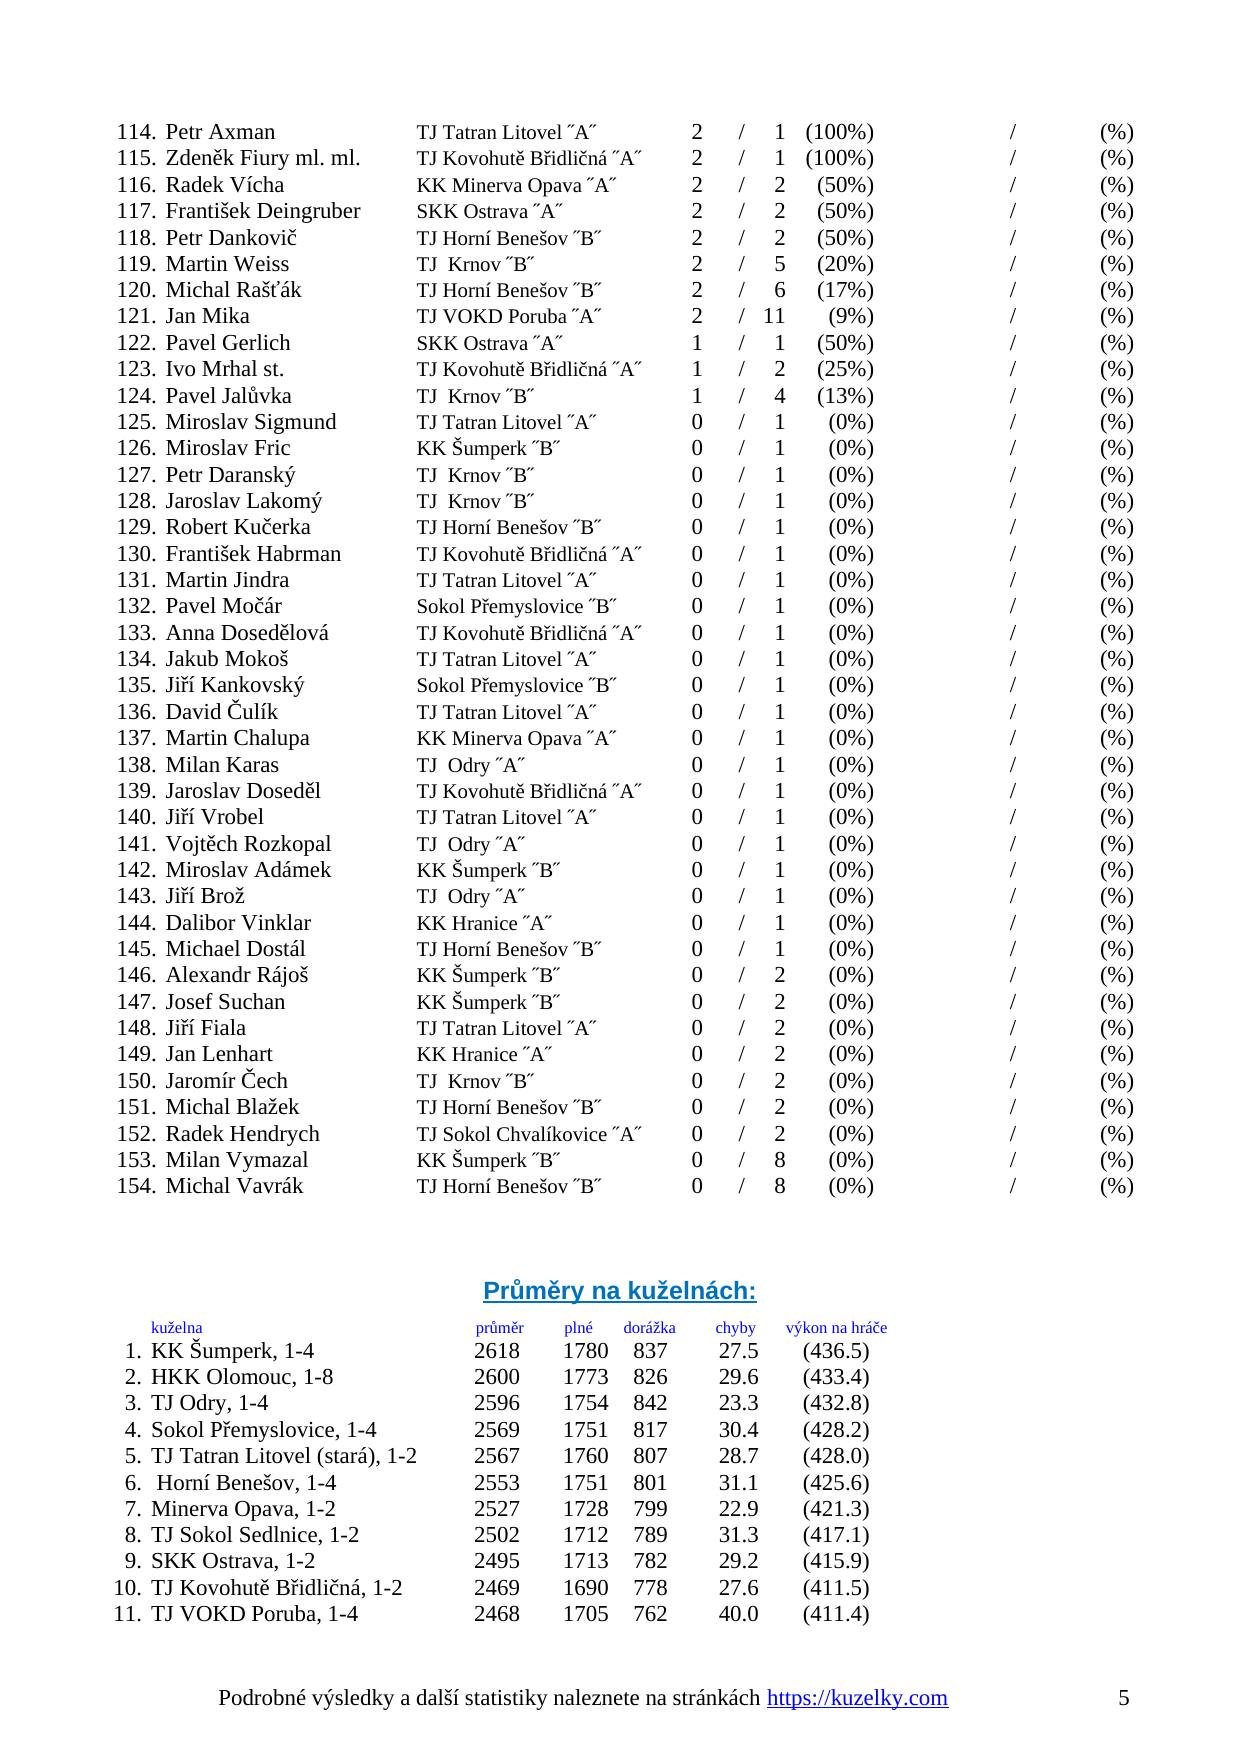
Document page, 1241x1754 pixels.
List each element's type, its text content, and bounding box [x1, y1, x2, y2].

text 128. Jaroslav Lakomý TJ Krnov ˝B˝ 0 / 1 (0%) / (%) [106, 487, 1134, 513]
text 7. Minerva Opava, 1-2 2527 1728 799 22.9 (421.3) [106, 1495, 1134, 1521]
text 146. Alexandr Rájoš KK Šumperk ˝B˝ 0 / 2 (0%) / (%) [106, 961, 1134, 988]
text 134. Jakub Mokoš TJ Tatran Litovel ˝A˝ 0 / 1 (0%) / (%) [106, 645, 1134, 672]
text 119. Martin Weiss TJ Krnov ˝B˝ 2 / 5 (20%) / (%) [106, 250, 1134, 276]
text 136. David Čulík TJ Tatran Litovel ˝A˝ 0 / 1 (0%) / (%) [106, 698, 1134, 724]
text 140. Jiří Vrobel TJ Tatran Litovel ˝A˝ 0 / 1 (0%) / (%) [106, 803, 1134, 830]
text 125. Miroslav Sigmund TJ Tatran Litovel ˝A˝ 0 / 1 (0%) / (%) [106, 408, 1134, 434]
text 4. Sokol Přemyslovice, 1-4 2569 1751 817 30.4 (428.2) [106, 1416, 1134, 1442]
text 138. Milan Karas TJ Odry ˝A˝ 0 / 1 (0%) / (%) [106, 751, 1134, 777]
text 10. TJ Kovohutě Břidličná, 1-2 2469 1690 778 27.6 (411.5) [106, 1574, 1134, 1600]
text kuželna průměr plné dorážka chyby výkon na hráče [106, 1318, 1134, 1337]
text 115. Zdeněk Fiury ml. ml. TJ Kovohutě Břidličná ˝A˝ 2 / 1 (100%) / (%) [106, 144, 1134, 171]
text 154. Michal Vavrák TJ Horní Benešov ˝B˝ 0 / 8 (0%) / (%) [106, 1172, 1134, 1199]
text 131. Martin Jindra TJ Tatran Litovel ˝A˝ 0 / 1 (0%) / (%) [106, 566, 1134, 592]
text 1. KK Šumperk, 1-4 2618 1780 837 27.5 (436.5) [106, 1337, 1134, 1363]
text 139. Jaroslav Doseděl TJ Kovohutě Břidličná ˝A˝ 0 / 1 (0%) / (%) [106, 777, 1134, 803]
text 122. Pavel Gerlich SKK Ostrava ˝A˝ 1 / 1 (50%) / (%) [106, 329, 1134, 355]
text 123. Ivo Mrhal st. TJ Kovohutě Břidličná ˝A˝ 1 / 2 (25%) / (%) [106, 355, 1134, 382]
text 144. Dalibor Vinklar KK Hranice ˝A˝ 0 / 1 (0%) / (%) [106, 909, 1134, 935]
text 133. Anna Dosedělová TJ Kovohutě Břidličná ˝A˝ 0 / 1 (0%) / (%) [106, 619, 1134, 645]
text 117. František Deingruber SKK Ostrava ˝A˝ 2 / 2 (50%) / (%) [106, 197, 1134, 223]
text 135. Jiří Kankovský Sokol Přemyslovice ˝B˝ 0 / 1 (0%) / (%) [106, 672, 1134, 698]
text 129. Robert Kučerka TJ Horní Benešov ˝B˝ 0 / 1 (0%) / (%) [106, 513, 1134, 540]
text 126. Miroslav Fric KK Šumperk ˝B˝ 0 / 1 (0%) / (%) [106, 434, 1134, 461]
text 132. Pavel Močár Sokol Přemyslovice ˝B˝ 0 / 1 (0%) / (%) [106, 592, 1134, 619]
text 143. Jiří Brož TJ Odry ˝A˝ 0 / 1 (0%) / (%) [106, 882, 1134, 909]
text 3. TJ Odry, 1-4 2596 1754 842 23.3 (432.8) [106, 1389, 1134, 1416]
text 141. Vojtěch Rozkopal TJ Odry ˝A˝ 0 / 1 (0%) / (%) [106, 830, 1134, 856]
text 142. Miroslav Adámek KK Šumperk ˝B˝ 0 / 1 (0%) / (%) [106, 856, 1134, 882]
text 120. Michal Rašťák TJ Horní Benešov ˝B˝ 2 / 6 (17%) / (%) [106, 276, 1134, 303]
text 147. Josef Suchan KK Šumperk ˝B˝ 0 / 2 (0%) / (%) [106, 988, 1134, 1014]
text 11. TJ VOKD Poruba, 1-4 2468 1705 762 40.0 (411.4) [106, 1600, 1134, 1627]
text 152. Radek Hendrych TJ Sokol Chvalíkovice ˝A˝ 0 / 2 (0%) / (%) [106, 1119, 1134, 1146]
text 149. Jan Lenhart KK Hranice ˝A˝ 0 / 2 (0%) / (%) [106, 1041, 1134, 1067]
text 116. Radek Vícha KK Minerva Opava ˝A˝ 2 / 2 (50%) / (%) [106, 171, 1134, 197]
text 121. Jan Mika TJ VOKD Poruba ˝A˝ 2 / 11 (9%) / (%) [106, 303, 1134, 329]
text 124. Pavel Jalůvka TJ Krnov ˝B˝ 1 / 4 (13%) / (%) [106, 382, 1134, 408]
text 130. František Habrman TJ Kovohutě Břidličná ˝A˝ 0 / 1 (0%) / (%) [106, 540, 1134, 566]
text 145. Michael Dostál TJ Horní Benešov ˝B˝ 0 / 1 (0%) / (%) [106, 935, 1134, 961]
text 153. Milan Vymazal KK Šumperk ˝B˝ 0 / 8 (0%) / (%) [106, 1146, 1134, 1172]
text 6. Horní Benešov, 1-4 2553 1751 801 31.1 (425.6) [106, 1468, 1134, 1495]
text 5. TJ Tatran Litovel (stará), 1-2 2567 1760 807 28.7 (428.0) [106, 1442, 1134, 1468]
text 2. HKK Olomouc, 1-8 2600 1773 826 29.6 (433.4) [106, 1363, 1134, 1389]
text 9. SKK Ostrava, 1-2 2495 1713 782 29.2 (415.9) [106, 1548, 1134, 1574]
text Průměry na kuželnách: [94, 1276, 1145, 1305]
text 150. Jaromír Čech TJ Krnov ˝B˝ 0 / 2 (0%) / (%) [106, 1067, 1134, 1093]
text 151. Michal Blažek TJ Horní Benešov ˝B˝ 0 / 2 (0%) / (%) [106, 1093, 1134, 1119]
text 137. Martin Chalupa KK Minerva Opava ˝A˝ 0 / 1 (0%) / (%) [106, 724, 1134, 751]
text 8. TJ Sokol Sedlnice, 1-2 2502 1712 789 31.3 (417.1) [106, 1521, 1134, 1548]
text 148. Jiří Fiala TJ Tatran Litovel ˝A˝ 0 / 2 (0%) / (%) [106, 1014, 1134, 1041]
text 127. Petr Daranský TJ Krnov ˝B˝ 0 / 1 (0%) / (%) [106, 461, 1134, 487]
text 118. Petr Dankovič TJ Horní Benešov ˝B˝ 2 / 2 (50%) / (%) [106, 223, 1134, 250]
text 114. Petr Axman TJ Tatran Litovel ˝A˝ 2 / 1 (100%) / (%) [106, 118, 1134, 144]
